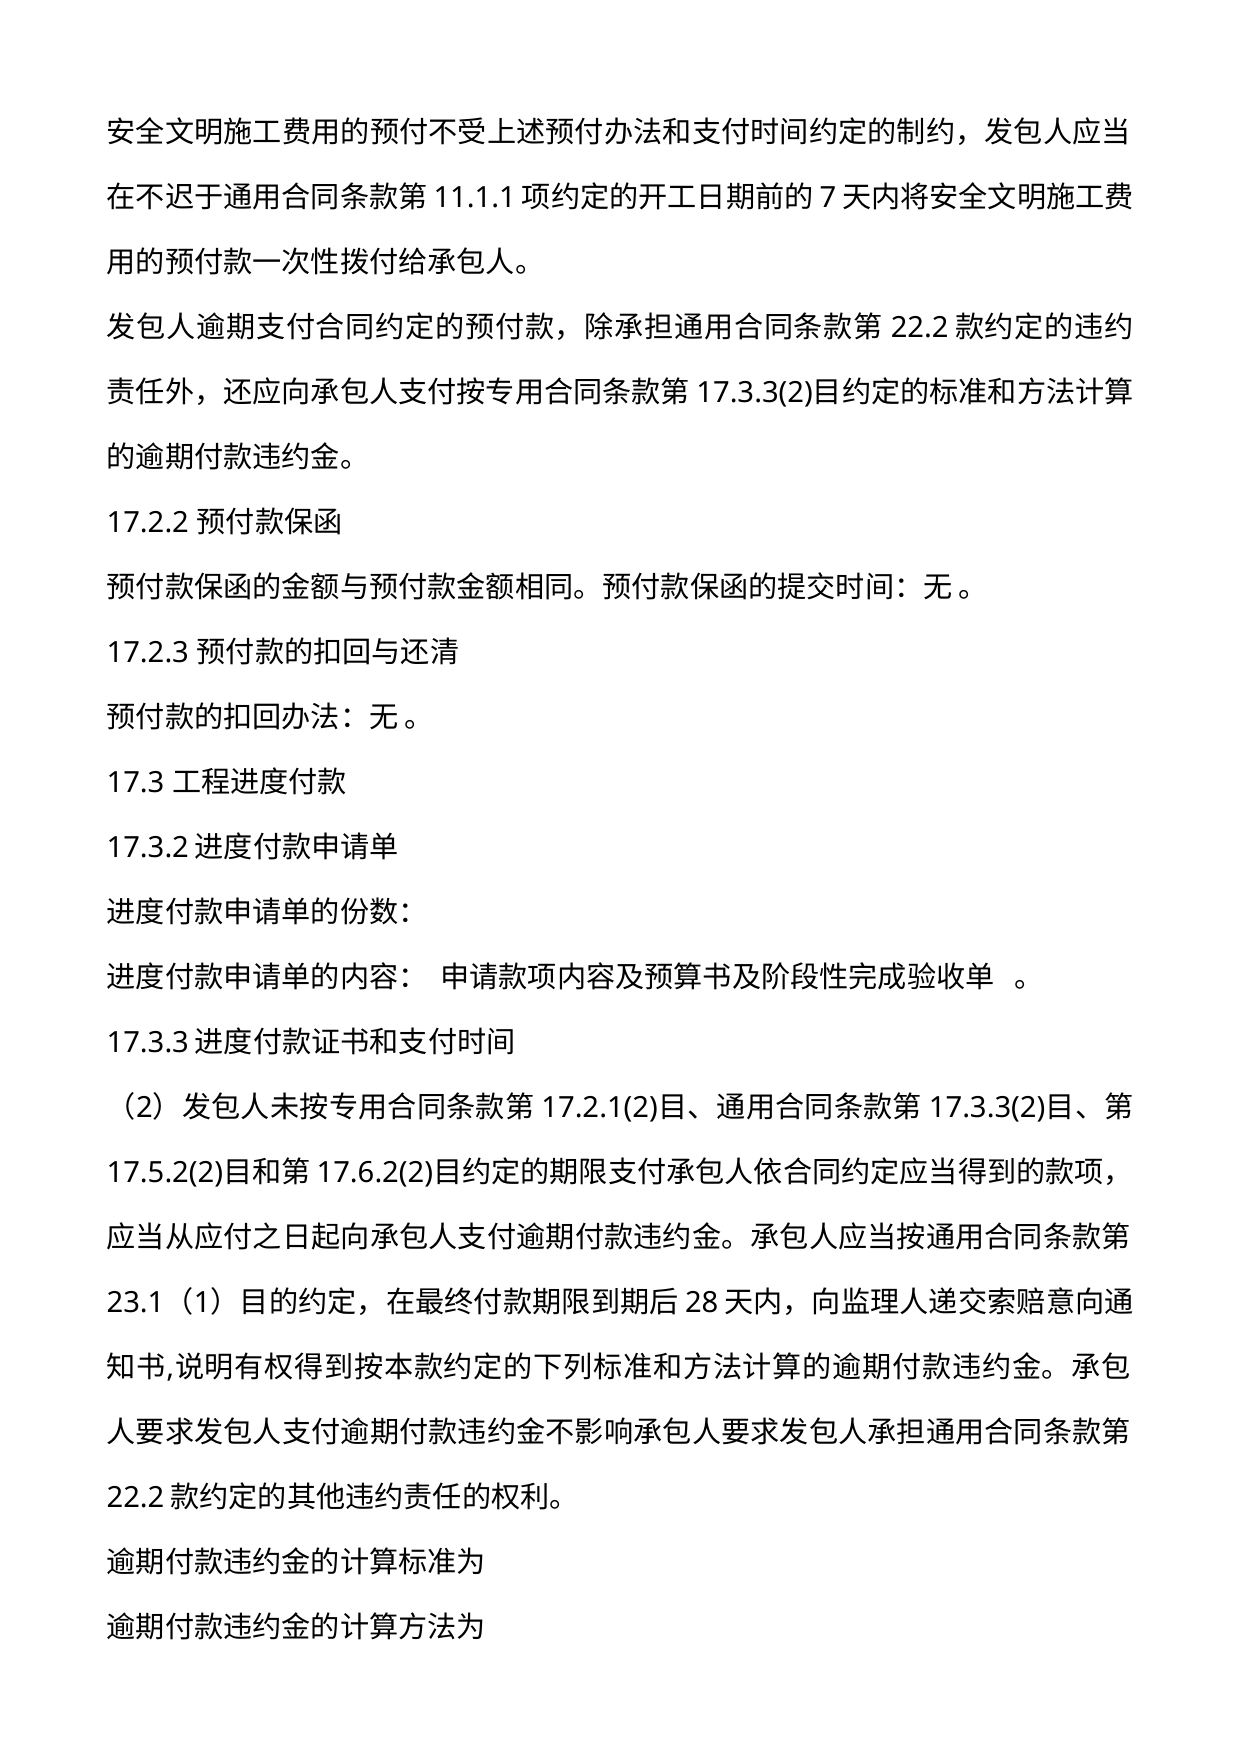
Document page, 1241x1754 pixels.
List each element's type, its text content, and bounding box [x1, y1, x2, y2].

text 17.2.2 预付款保函 [106, 487, 1134, 552]
text 17.2.3 预付款的扣回与还清 [106, 617, 1134, 682]
text （2）发包人未按专用合同条款第17.2.1(2)目、通用合同条款第17.3.3(2)目、第17.5.2(2)目和第17.6.2(2)目约定的期限支付承包人依合同约定应当得到的款项，应当从应付之日起向承包人支付逾期付款违约金。承包人应当按通用合同条款第23.1（1）目的约定，在最终付款期限到期后28天内，向监理人递交索赔意向通知书,说明有权得到按本款约定的下列标准和方法计算的逾期付款违约金。承包人要求发包人支付逾期付款违约金不影响承包人要求发包人承担通用合同条款第22.2款约定的其他违约责任的权利。 [106, 1072, 1134, 1527]
text 预付款的扣回办法：无 。 [106, 682, 1134, 747]
text 逾期付款违约金的计算标准为 [106, 1527, 1134, 1592]
text 17.3.2进度付款申请单 [106, 812, 1134, 877]
text 进度付款申请单的份数： [106, 877, 1134, 942]
text 17.3.3进度付款证书和支付时间 [106, 1007, 1134, 1072]
text 发包人逾期支付合同约定的预付款，除承担通用合同条款第22.2款约定的违约责任外，还应向承包人支付按专用合同条款第17.3.3(2)目约定的标准和方法计算的逾期付款违约金。 [106, 292, 1134, 487]
text 17.3 工程进度付款 [106, 747, 1134, 812]
text 预付款保函的金额与预付款金额相同。预付款保函的提交时间：无 。 [106, 552, 1134, 617]
text 逾期付款违约金的计算方法为 [106, 1592, 1134, 1657]
text 进度付款申请单的内容： 申请款项内容及预算书及阶段性完成验收单 。 [106, 942, 1134, 1007]
text 安全文明施工费用的预付不受上述预付办法和支付时间约定的制约，发包人应当在不迟于通用合同条款第11.1.1项约定的开工日期前的7天内将安全文明施工费用的预付款一次性拨付给承包人。 [106, 97, 1134, 292]
